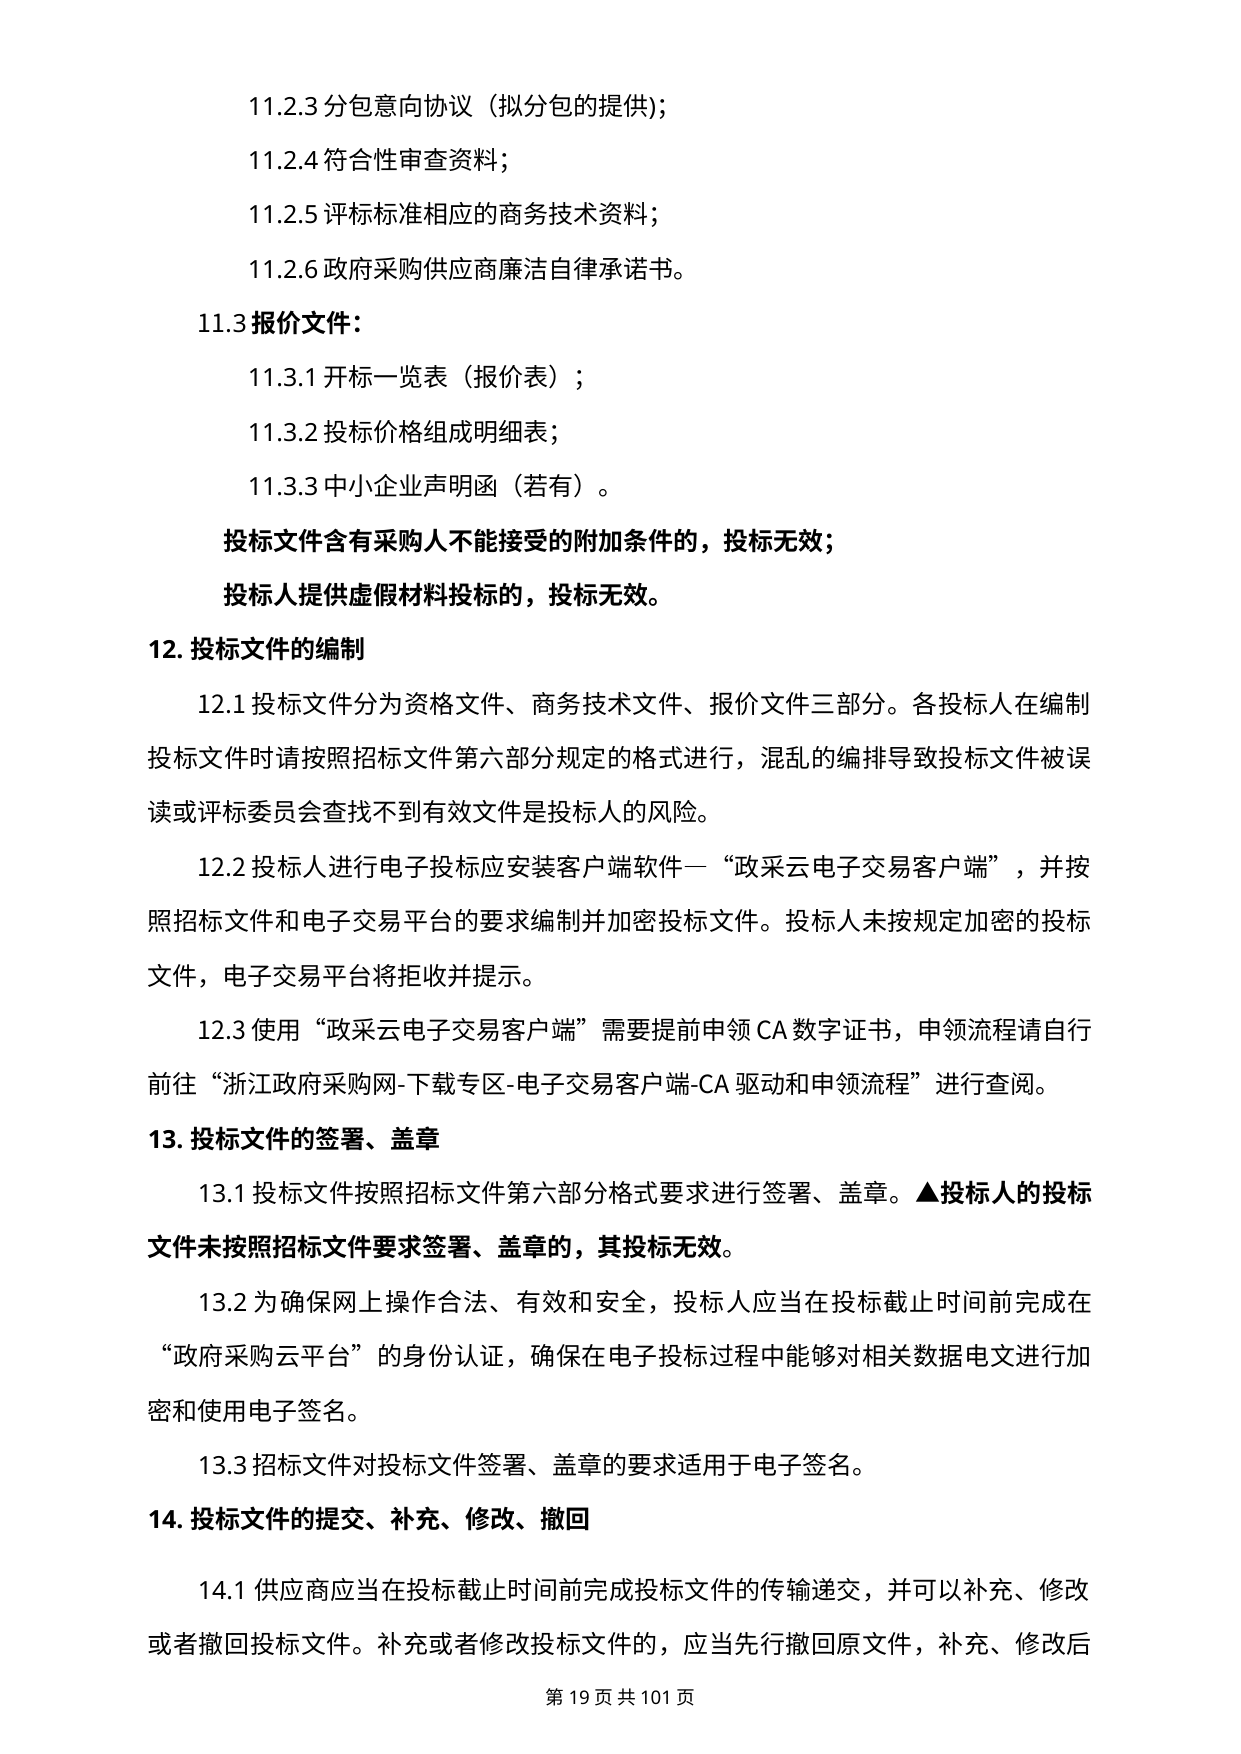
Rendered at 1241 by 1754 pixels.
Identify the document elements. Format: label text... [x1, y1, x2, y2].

text 11.2.3分包意向协议（拟分包的提供)； [148, 86, 1093, 122]
text 13.2为确保网上操作合法、有效和安全，投标人应当在投标截止时间前完成在“政府采购云平台”的身份认证，确保在电子投标过程中能够对相关数据电文进行加密和使用电子签名。 [148, 1282, 1093, 1427]
text 11.3报价文件： [148, 303, 1093, 340]
text 11.2.5评标标准相应的商务技术资料； [148, 195, 1093, 231]
text 11.2.4符合性审查资料； [148, 140, 1093, 177]
text 投标人提供虚假材料投标的，投标无效。 [148, 575, 1093, 612]
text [148, 1570, 1093, 1661]
text 12.2投标人进行电子投标应安装客户端软件—“政采云电子交易客户端”，并按照招标文件和电子交易平台的要求编制并加密投标文件。投标人未按规定加密的投标文件，电子交易平台将拒收并提示。 [148, 847, 1093, 992]
text 12.1投标文件分为资格文件、商务技术文件、报价文件三部分。各投标人在编制投标文件时请按照招标文件第六部分规定的格式进行，混乱的编排导致投标文件被误读或评标委员会查找不到有效文件是投标人的风险。 [148, 684, 1093, 829]
text 11.3.3中小企业声明函（若有）。 [148, 467, 1093, 503]
text 13.1投标文件按照招标文件第六部分格式要求进行签署、盖章。▲投标人的投标文件未按照招标文件要求签署、盖章的，其投标无效。 [148, 1173, 1093, 1264]
text 11.3.1开标一览表（报价表）； [148, 358, 1093, 394]
text 11.3.2投标价格组成明细表； [148, 412, 1093, 448]
text 12.3使用“政采云电子交易客户端”需要提前申领CA数字证书，申领流程请自行前往“浙江政府采购网-下载专区-电子交易客户端-CA驱动和申领流程”进行查阅。 [148, 1010, 1093, 1101]
list 投标文件的签署、盖章 [148, 1119, 1093, 1155]
text 11.2.6政府采购供应商廉洁自律承诺书。 [148, 249, 1093, 285]
text 13.3招标文件对投标文件签署、盖章的要求适用于电子签名。 [148, 1445, 1093, 1482]
text 14. 投标文件的提交、补充、修改、撤回 [148, 1500, 1093, 1536]
list 投标文件的编制 [148, 630, 1093, 666]
text 投标文件含有采购人不能接受的附加条件的，投标无效； [148, 521, 1093, 557]
